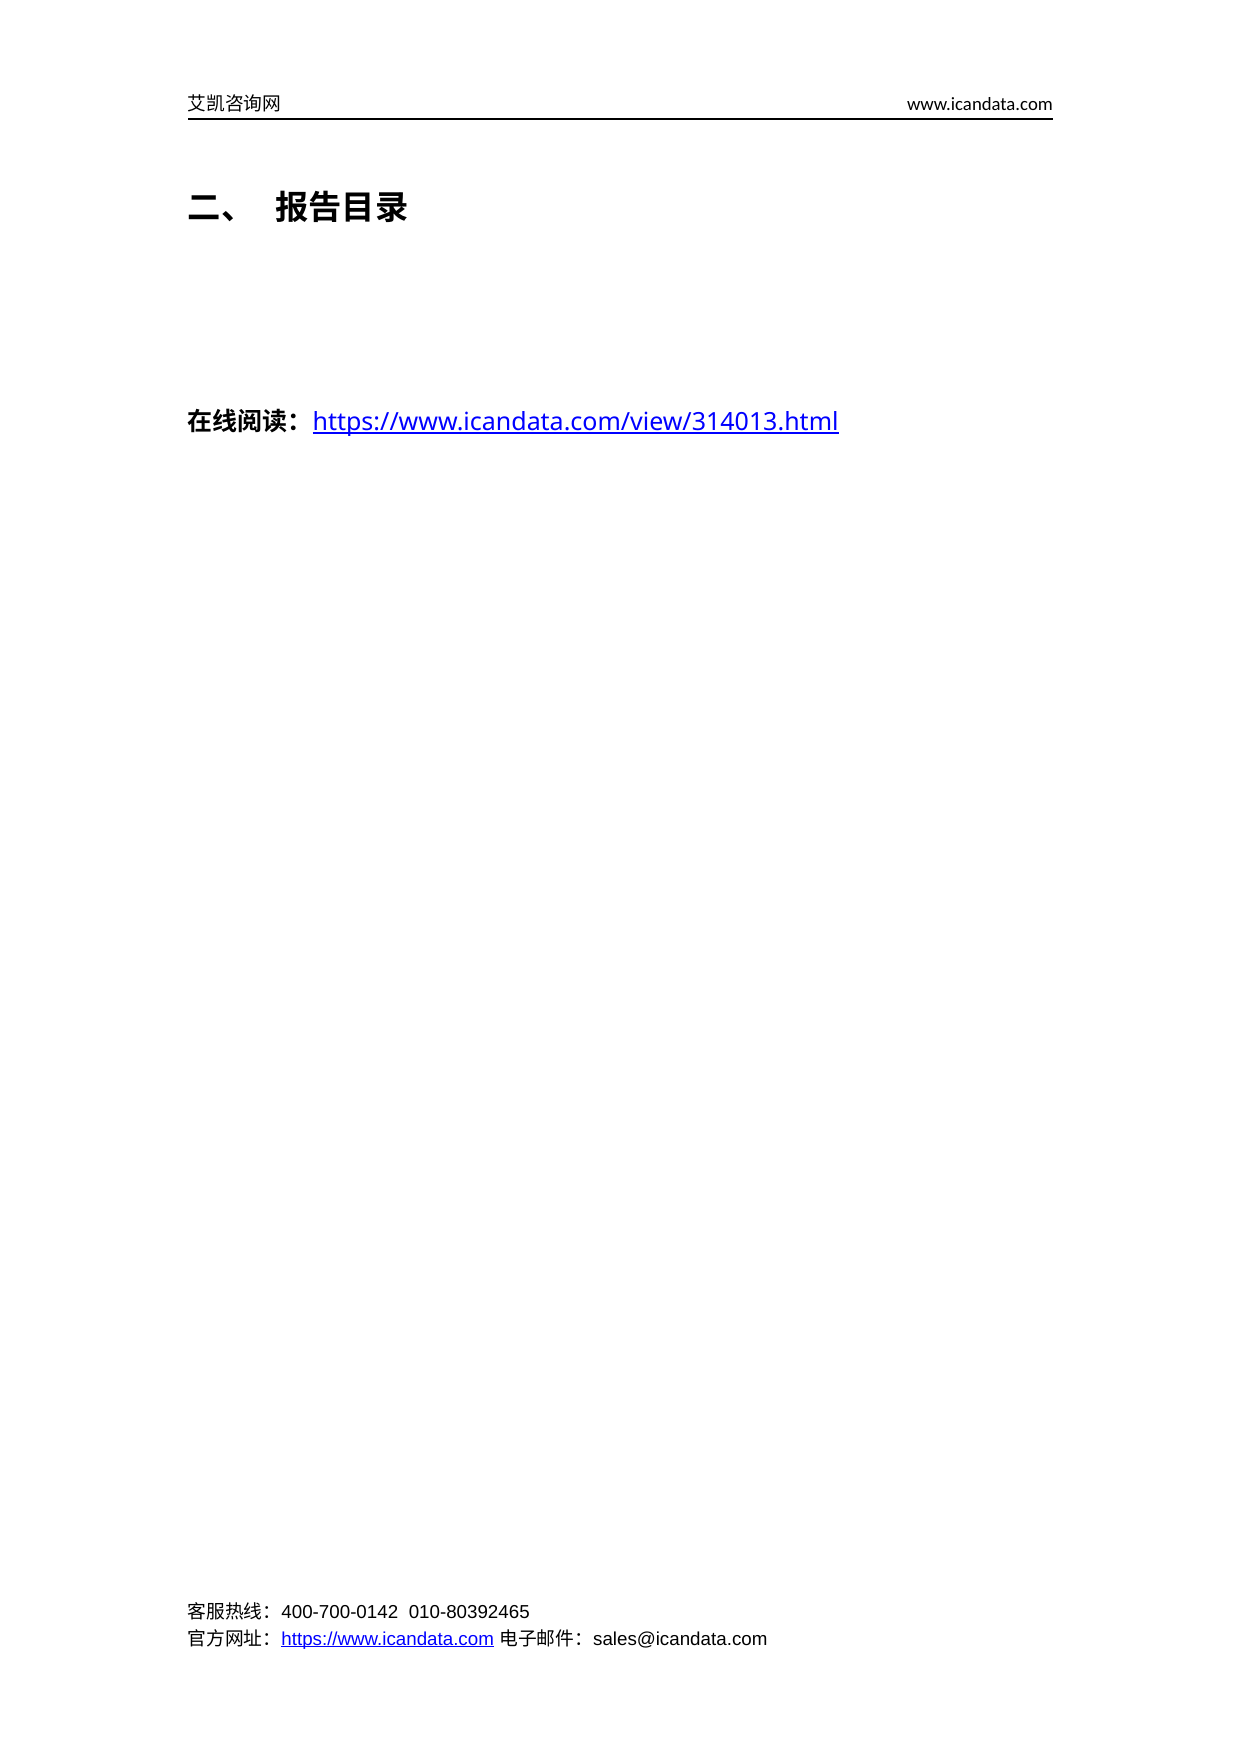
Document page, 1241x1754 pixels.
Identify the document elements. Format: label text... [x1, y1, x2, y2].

subtitle 报告目录 [187, 172, 1053, 237]
text 在线阅读：https://www.icandata.com/view/314013.html [187, 387, 1053, 452]
